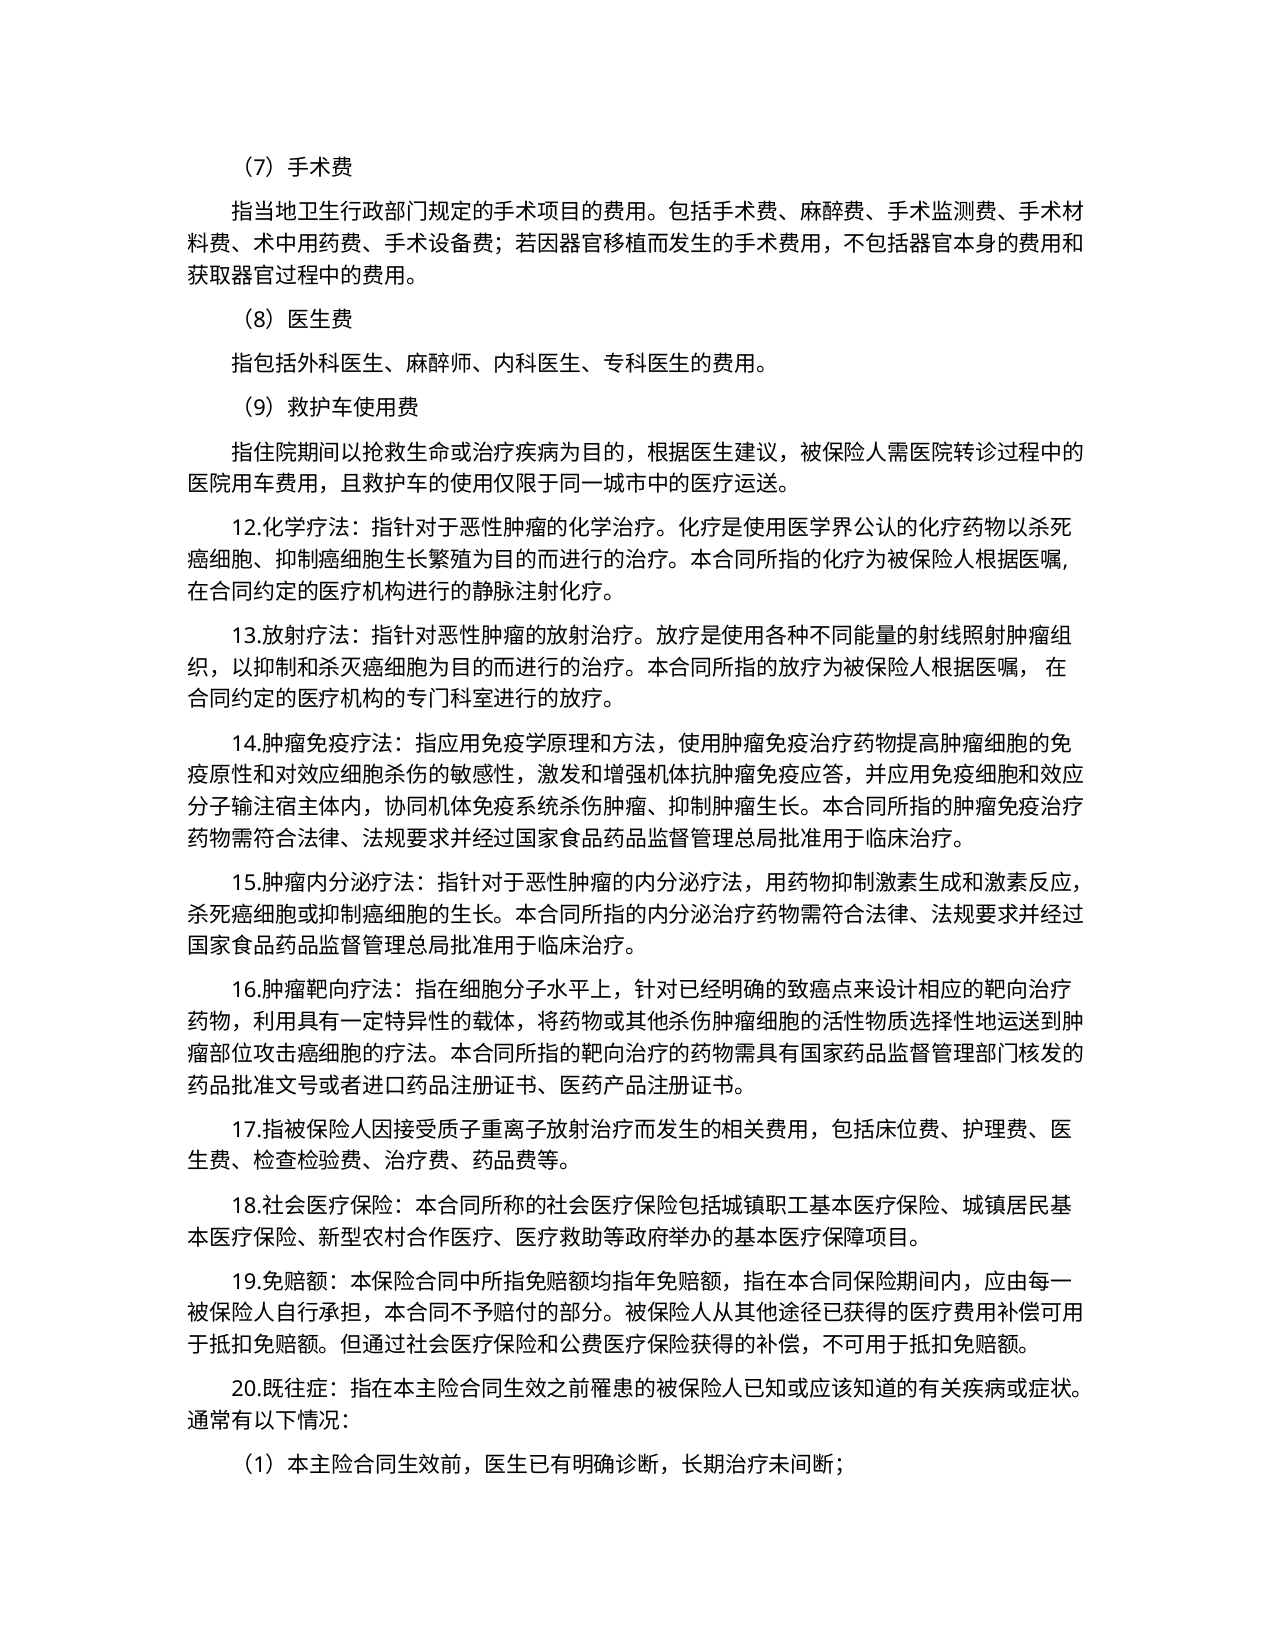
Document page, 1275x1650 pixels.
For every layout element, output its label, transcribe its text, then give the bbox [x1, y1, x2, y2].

text 12.化学疗法：指针对于恶性肿瘤的化学治疗。化疗是使用医学界公认的化疗药物以杀死癌细胞、抑制癌细胞生长繁殖为目的而进行的治疗。本合同所指的化疗为被保险人根据医嘱,在合同约定的医疗机构进行的静脉注射化疗。 [187, 510, 1087, 606]
text （7）手术费 [187, 150, 1087, 182]
text （9）救护车使用费 [187, 390, 1087, 422]
text 13.放射疗法：指针对恶性肿瘤的放射治疗。放疗是使用各种不同能量的射线照射肿瘤组织，以抑制和杀灭癌细胞为目的而进行的治疗。本合同所指的放疗为被保险人根据医嘱， 在合同约定的医疗机构的专门科室进行的放疗。 [187, 618, 1087, 713]
text 20.既往症：指在本主险合同生效之前罹患的被保险人已知或应该知道的有关疾病或症状。通常有以下情况： [187, 1371, 1087, 1435]
text 17.指被保险人因接受质子重离子放射治疗而发生的相关费用，包括床位费、护理费、医生费、检查检验费、治疗费、药品费等。 [187, 1112, 1087, 1175]
text 指住院期间以抢救生命或治疗疾病为目的，根据医生建议，被保险人需医院转诊过程中的医院用车费用，且救护车的使用仅限于同一城市中的医疗运送。 [187, 434, 1087, 498]
text 18.社会医疗保险：本合同所称的社会医疗保险包括城镇职工基本医疗保险、城镇居民基本医疗保险、新型农村合作医疗、医疗救助等政府举办的基本医疗保障项目。 [187, 1188, 1087, 1251]
text 指包括外科医生、麻醉师、内科医生、专科医生的费用。 [187, 346, 1087, 378]
text 指当地卫生行政部门规定的手术项目的费用。包括手术费、麻醉费、手术监测费、手术材料费、术中用药费、手术设备费；若因器官移植而发生的手术费用，不包括器官本身的费用和获取器官过程中的费用。 [187, 194, 1087, 289]
text 15.肿瘤内分泌疗法：指针对于恶性肿瘤的内分泌疗法，用药物抑制激素生成和激素反应，杀死癌细胞或抑制癌细胞的生长。本合同所指的内分泌治疗药物需符合法律、法规要求并经过国家食品药品监督管理总局批准用于临床治疗。 [187, 865, 1087, 960]
text （1）本主险合同生效前，医生已有明确诊断，长期治疗未间断； [187, 1447, 1087, 1479]
text 16.肿瘤靶向疗法：指在细胞分子水平上，针对已经明确的致癌点来设计相应的靶向治疗药物，利用具有一定特异性的载体，将药物或其他杀伤肿瘤细胞的活性物质选择性地运送到肿瘤部位攻击癌细胞的疗法。本合同所指的靶向治疗的药物需具有国家药品监督管理部门核发的药品批准文号或者进口药品注册证书、医药产品注册证书。 [187, 972, 1087, 1099]
text 14.肿瘤免疫疗法：指应用免疫学原理和方法，使用肿瘤免疫治疗药物提高肿瘤细胞的免疫原性和对效应细胞杀伤的敏感性，激发和增强机体抗肿瘤免疫应答，并应用免疫细胞和效应分子输注宿主体内，协同机体免疫系统杀伤肿瘤、抑制肿瘤生长。本合同所指的肿瘤免疫治疗药物需符合法律、法规要求并经过国家食品药品监督管理总局批准用于临床治疗。 [187, 726, 1087, 852]
text （8）医生费 [187, 302, 1087, 333]
text 19.免赔额：本保险合同中所指免赔额均指年免赔额，指在本合同保险期间内，应由每一被保险人自行承担，本合同不予赔付的部分。被保险人从其他途径已获得的医疗费用补偿可用于抵扣免赔额。但通过社会医疗保险和公费医疗保险获得的补偿，不可用于抵扣免赔额。 [187, 1264, 1087, 1359]
